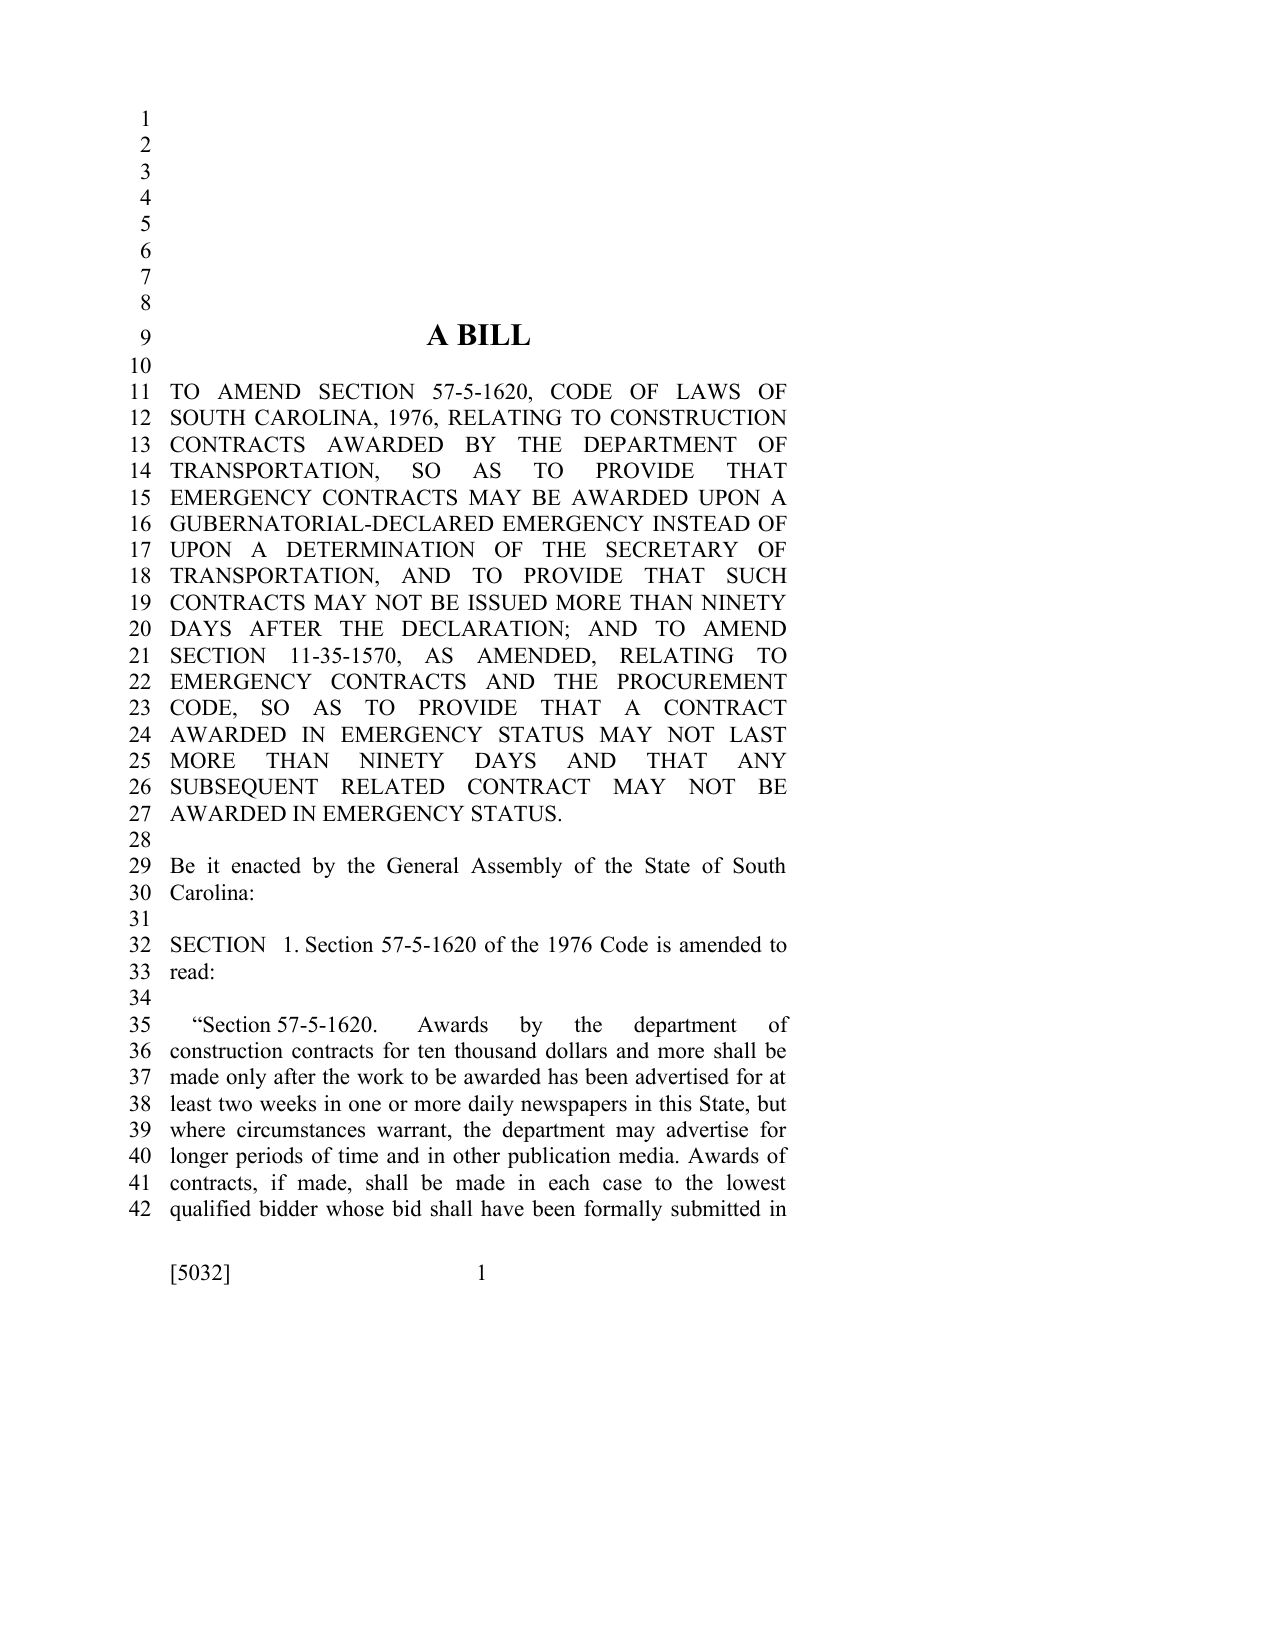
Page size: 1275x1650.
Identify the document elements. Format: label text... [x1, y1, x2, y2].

text TO AMEND SECTION 57-5-1620, CODE OF LAWS OF SOUTH CAROLINA, 1976, RELATING TO CONSTRUCTION CONTRACTS AWARDED BY THE DEPARTMENT OF TRANSPORTATION, SO AS TO PROVIDE THAT EMERGENCY CONTRACTS MAY BE AWARDED UPON A GUBERNATORIAL-DECLARED EMERGENCY INSTEAD OF UPON A DETERMINATION OF THE SECRETARY OF TRANSPORTATION, AND TO PROVIDE THAT SUCH CONTRACTS MAY NOT BE ISSUED MORE THAN NINETY DAYS AFTER THE DECLARATION; AND TO AMEND SECTION 11-35-1570, AS AMENDED, RELATING TO EMERGENCY CONTRACTS AND THE PROCUREMENT CODE, SO AS TO PROVIDE THAT A CONTRACT AWARDED IN EMERGENCY STATUS MAY NOT LAST MORE THAN NINETY DAYS AND THAT ANY SUBSEQUENT RELATED CONTRACT MAY NOT BE AWARDED IN EMERGENCY STATUS. [169, 378, 787, 826]
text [169, 1011, 787, 1221]
text SECTION 1. Section 57-5-1620 of the 1976 Code is amended to read: [169, 932, 787, 984]
text Be it enacted by the General Assembly of the State of South Carolina: [169, 852, 787, 905]
text A BILL [169, 316, 787, 352]
